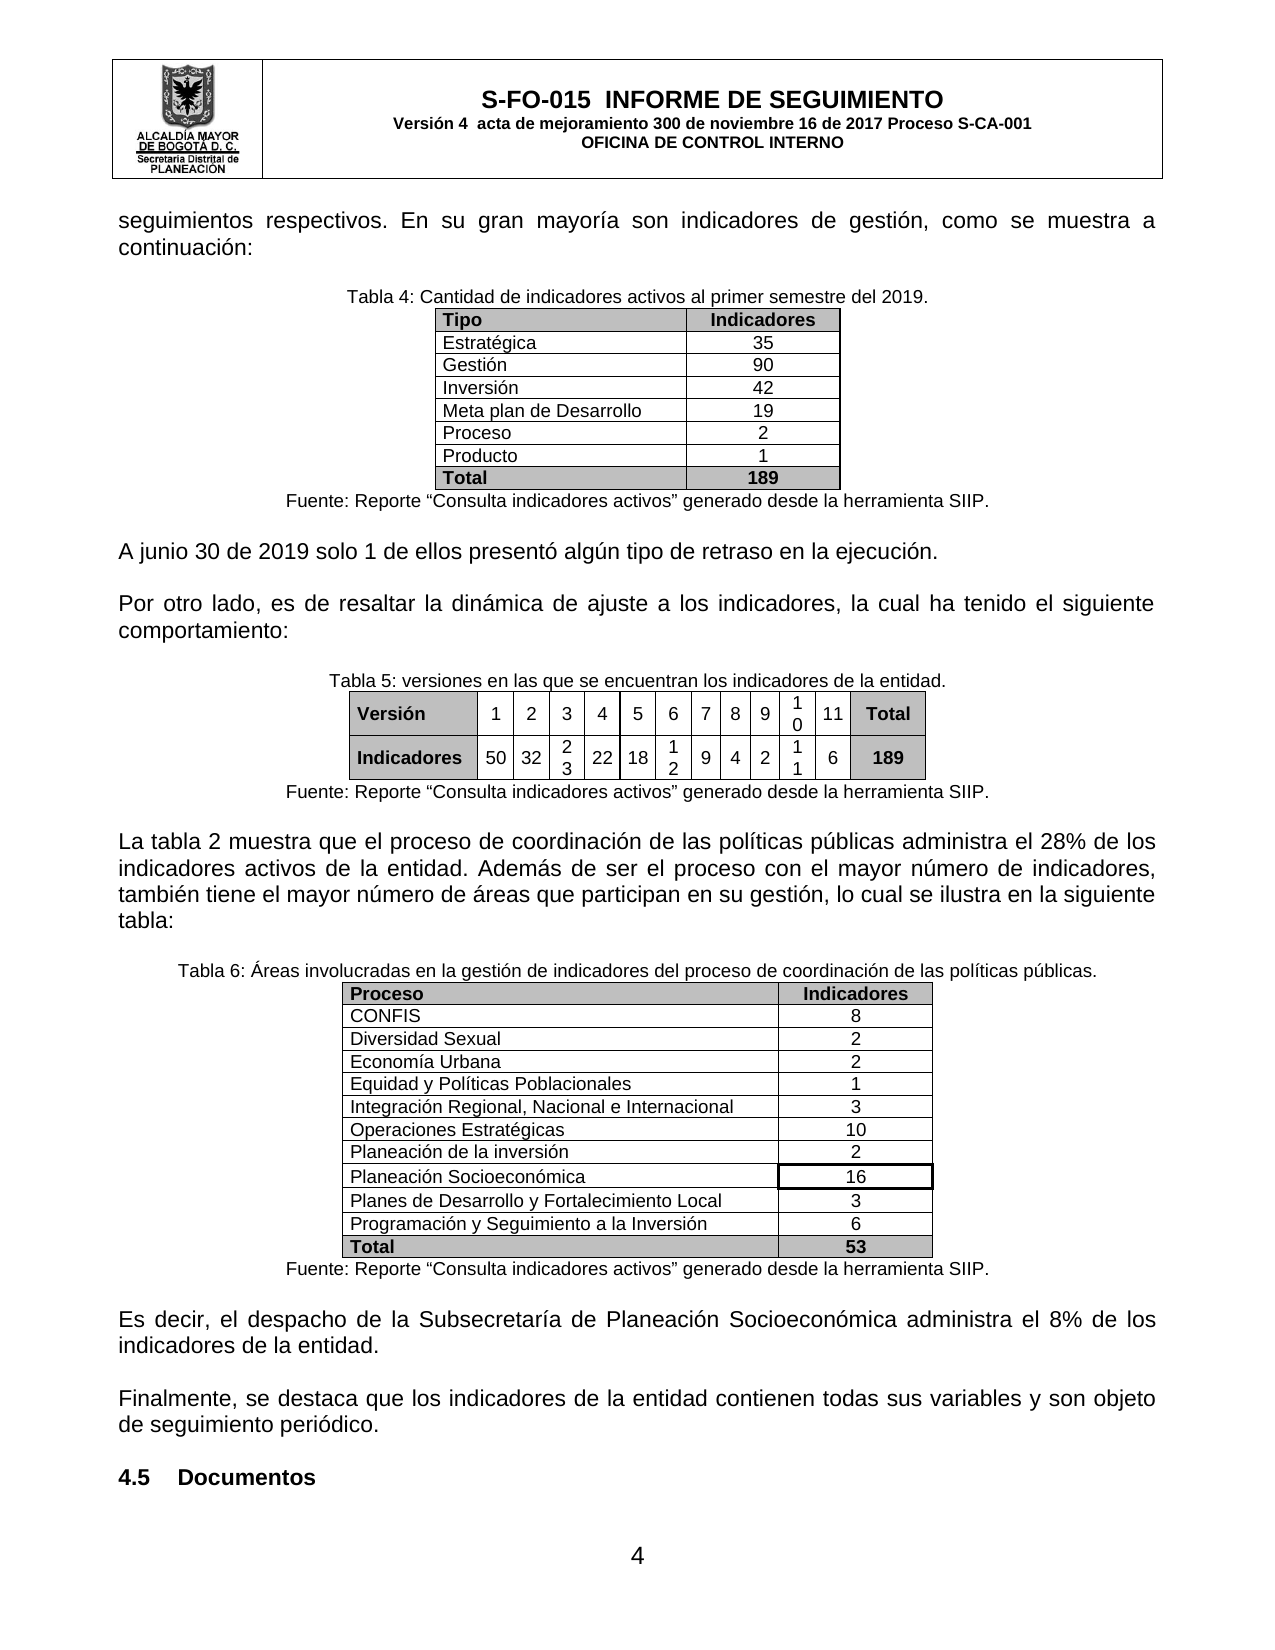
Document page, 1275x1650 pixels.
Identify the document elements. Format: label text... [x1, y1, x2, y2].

table_cell Proceso [436, 422, 686, 443]
table_cell Indicadores [350, 736, 477, 779]
table_cell 35 [687, 332, 839, 353]
table_cell 10 [779, 1118, 932, 1140]
table_cell Equidad y Políticas Poblacionales [343, 1073, 778, 1095]
table_cell Planes de Desarrollo y Fortalecimiento Local [343, 1188, 778, 1212]
table_cell 16 [780, 1166, 931, 1187]
table_header Indicadores [779, 983, 932, 1004]
table_cell 1 [687, 445, 839, 466]
table_header Indicadores [687, 309, 839, 331]
table_cell 2 [779, 1051, 932, 1072]
table_cell Gestión [436, 354, 686, 376]
table_cell Total [436, 467, 686, 489]
table_cell 18 [621, 736, 655, 779]
table_cell Producto [436, 445, 686, 466]
text Tabla 4: Cantidad de indicadores activos al primer semestre del 2019. [118, 286, 1157, 308]
text Tabla 6: Áreas involucradas en la gestión de indicadores del proceso de coordinación de las políticas públicas. [118, 960, 1157, 982]
table_cell 90 [687, 354, 839, 376]
table_cell Operaciones Estratégicas [343, 1118, 778, 1140]
table_cell 2 [751, 736, 779, 779]
table_cell 6 [816, 736, 850, 779]
table_cell 19 [687, 399, 839, 421]
table_header 2 [514, 692, 549, 735]
table_header 3 [550, 692, 584, 735]
table_cell 1 [779, 1073, 932, 1095]
table_header 10 [780, 692, 815, 735]
table_header 8 [721, 692, 750, 735]
table_header Total [851, 692, 925, 735]
text Es decir, el despacho de la Subsecretaría de Planeación Socioeconómica administra el 8% de los indicadores de la entidad. [118, 1306, 1157, 1359]
table_cell 23 [550, 736, 584, 779]
table_header Versión [350, 692, 477, 735]
table_cell 4 [721, 736, 750, 779]
picture [135, 63, 240, 174]
table_cell Meta plan de Desarrollo [436, 399, 686, 421]
table_header 6 [656, 692, 691, 735]
table_cell Planeación de la inversión [343, 1141, 778, 1162]
text Fuente: Reporte “Consulta indicadores activos” generado desde la herramienta SIIP. [118, 780, 1157, 802]
table_header Tipo [436, 309, 686, 331]
table_cell Integración Regional, Nacional e Internacional [343, 1096, 778, 1117]
table_header Proceso [343, 983, 778, 1004]
table_header 1 [478, 692, 513, 735]
table_cell Economía Urbana [343, 1051, 778, 1072]
table_cell Diversidad Sexual [343, 1028, 778, 1049]
subtitle Documentos [118, 1464, 1157, 1491]
table_cell 3 [779, 1190, 932, 1212]
table_cell 42 [687, 377, 839, 398]
table_header 11 [816, 692, 850, 735]
table_cell 8 [779, 1005, 932, 1027]
table_cell Estratégica [436, 332, 686, 353]
table_header 7 [692, 692, 720, 735]
table_cell 6 [779, 1213, 932, 1234]
text A junio 30 de 2019 solo 1 de ellos presentó algún tipo de retraso en la ejecución. [118, 538, 1157, 564]
table_cell 50 [478, 736, 513, 779]
table_cell 11 [780, 736, 815, 779]
table_cell 12 [656, 736, 691, 779]
text Fuente: Reporte “Consulta indicadores activos” generado desde la herramienta SIIP. [118, 1258, 1157, 1280]
table_cell 3 [779, 1096, 932, 1117]
text La tabla 2 muestra que el proceso de coordinación de las políticas públicas administra el 28% de los indicadores activos de la entidad. Además de ser el proceso con el mayor número de indicadores, también tiene el mayor número de áreas que participan en su gestión, lo cual se ilustra en la siguiente tabla: [118, 828, 1157, 934]
table_cell 9 [692, 736, 720, 779]
table_cell CONFIS [343, 1005, 778, 1027]
table_cell 22 [585, 736, 619, 779]
table_cell Planeación Socioeconómica [343, 1164, 777, 1187]
table_cell 2 [779, 1141, 932, 1162]
table_cell 2 [687, 422, 839, 443]
text Finalmente, se destaca que los indicadores de la entidad contienen todas sus variables y son objeto de seguimiento periódico. [118, 1385, 1157, 1438]
table_cell Total [343, 1236, 778, 1257]
table_cell 2 [779, 1028, 932, 1049]
table_cell 189 [851, 736, 925, 779]
table_cell Inversión [436, 377, 686, 398]
table_header 9 [751, 692, 779, 735]
table_cell 53 [779, 1236, 932, 1257]
text Fuente: Reporte “Consulta indicadores activos” generado desde la herramienta SIIP. [118, 490, 1157, 511]
table_header 5 [621, 692, 655, 735]
table_cell 32 [514, 736, 549, 779]
text Por otro lado, es de resaltar la dinámica de ajuste a los indicadores, la cual ha tenido el siguiente comportamiento: [118, 590, 1157, 643]
text Tabla 5: versiones en las que se encuentran los indicadores de la entidad. [118, 669, 1157, 691]
table_cell Programación y Seguimiento a la Inversión [343, 1213, 778, 1234]
table_header 4 [585, 692, 619, 735]
table_cell 189 [687, 467, 839, 489]
